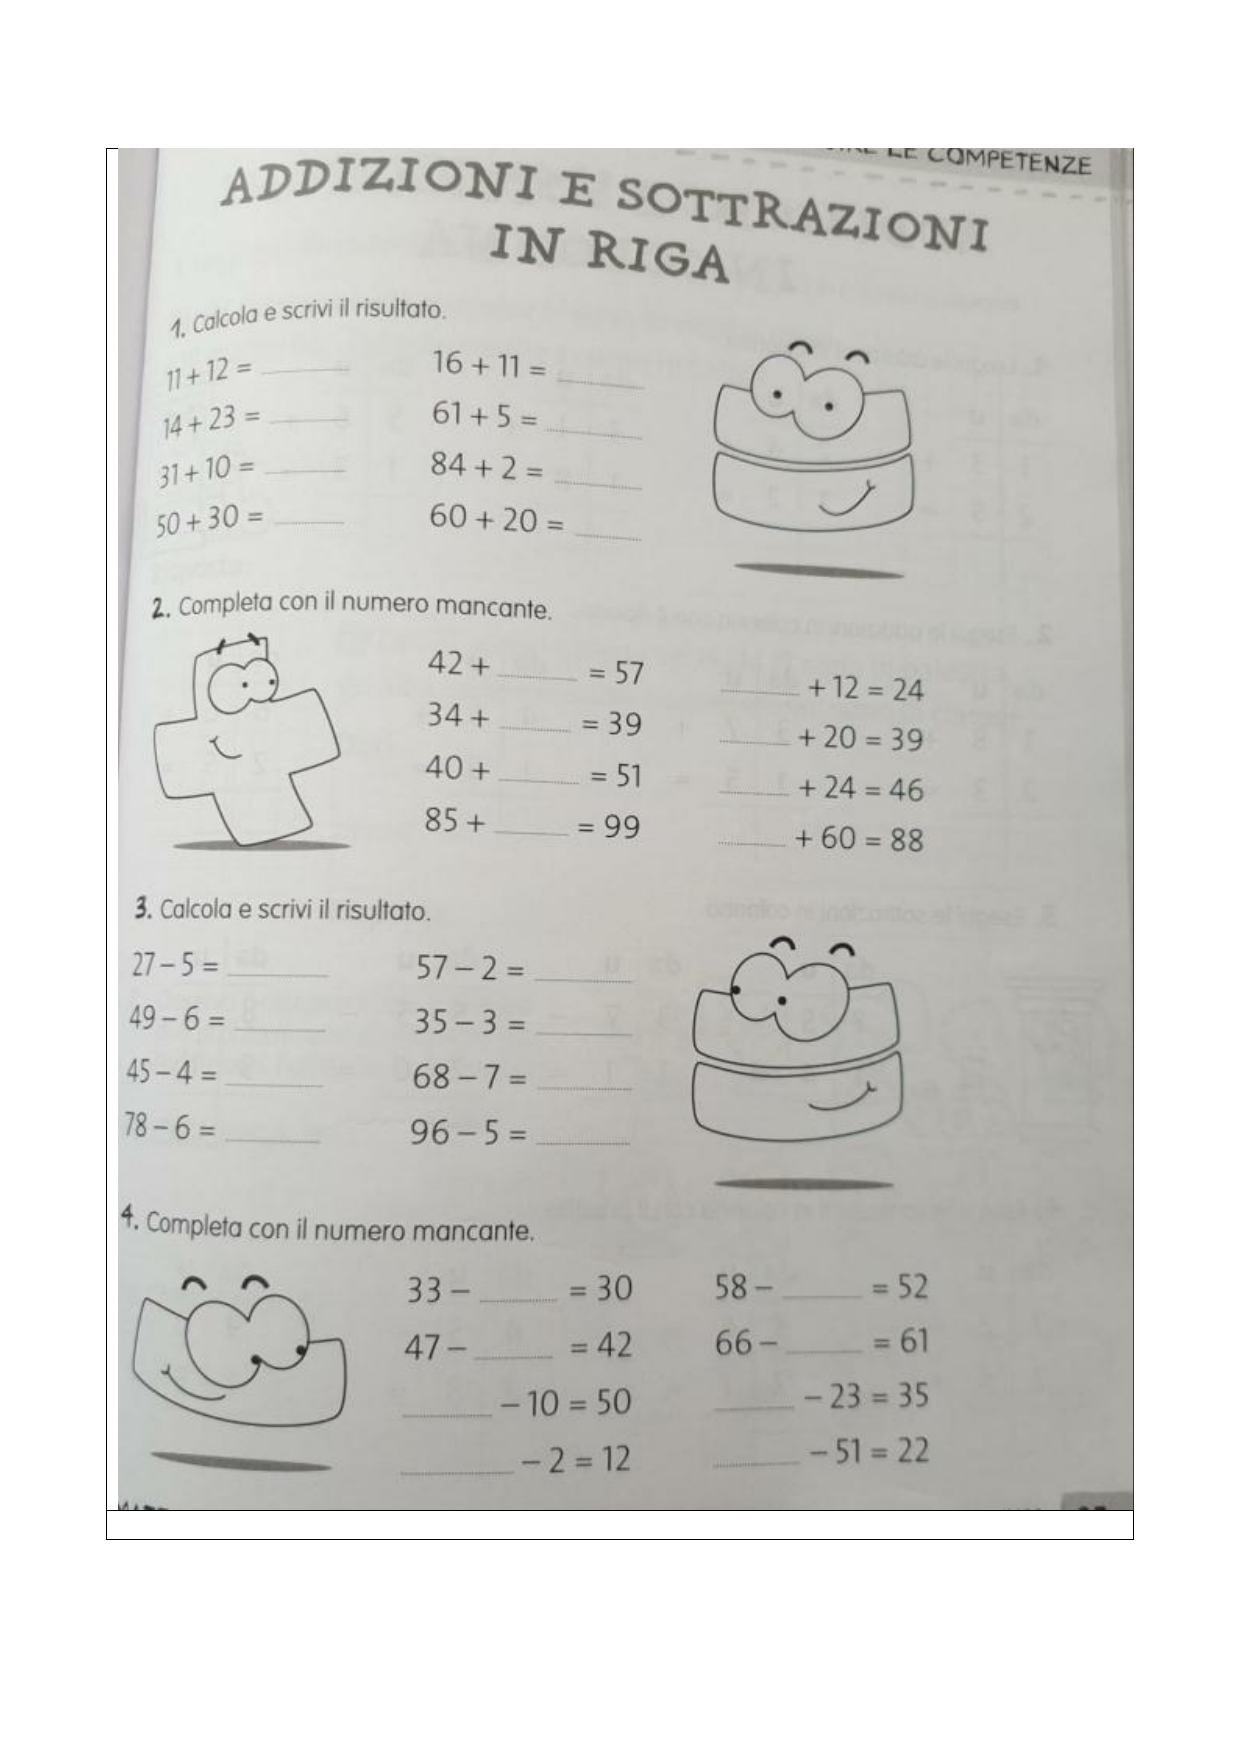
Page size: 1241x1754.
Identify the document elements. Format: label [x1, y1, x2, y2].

table_cell [107, 149, 118, 1509]
picture [118, 148, 1134, 1510]
table_cell [107, 1511, 1133, 1539]
